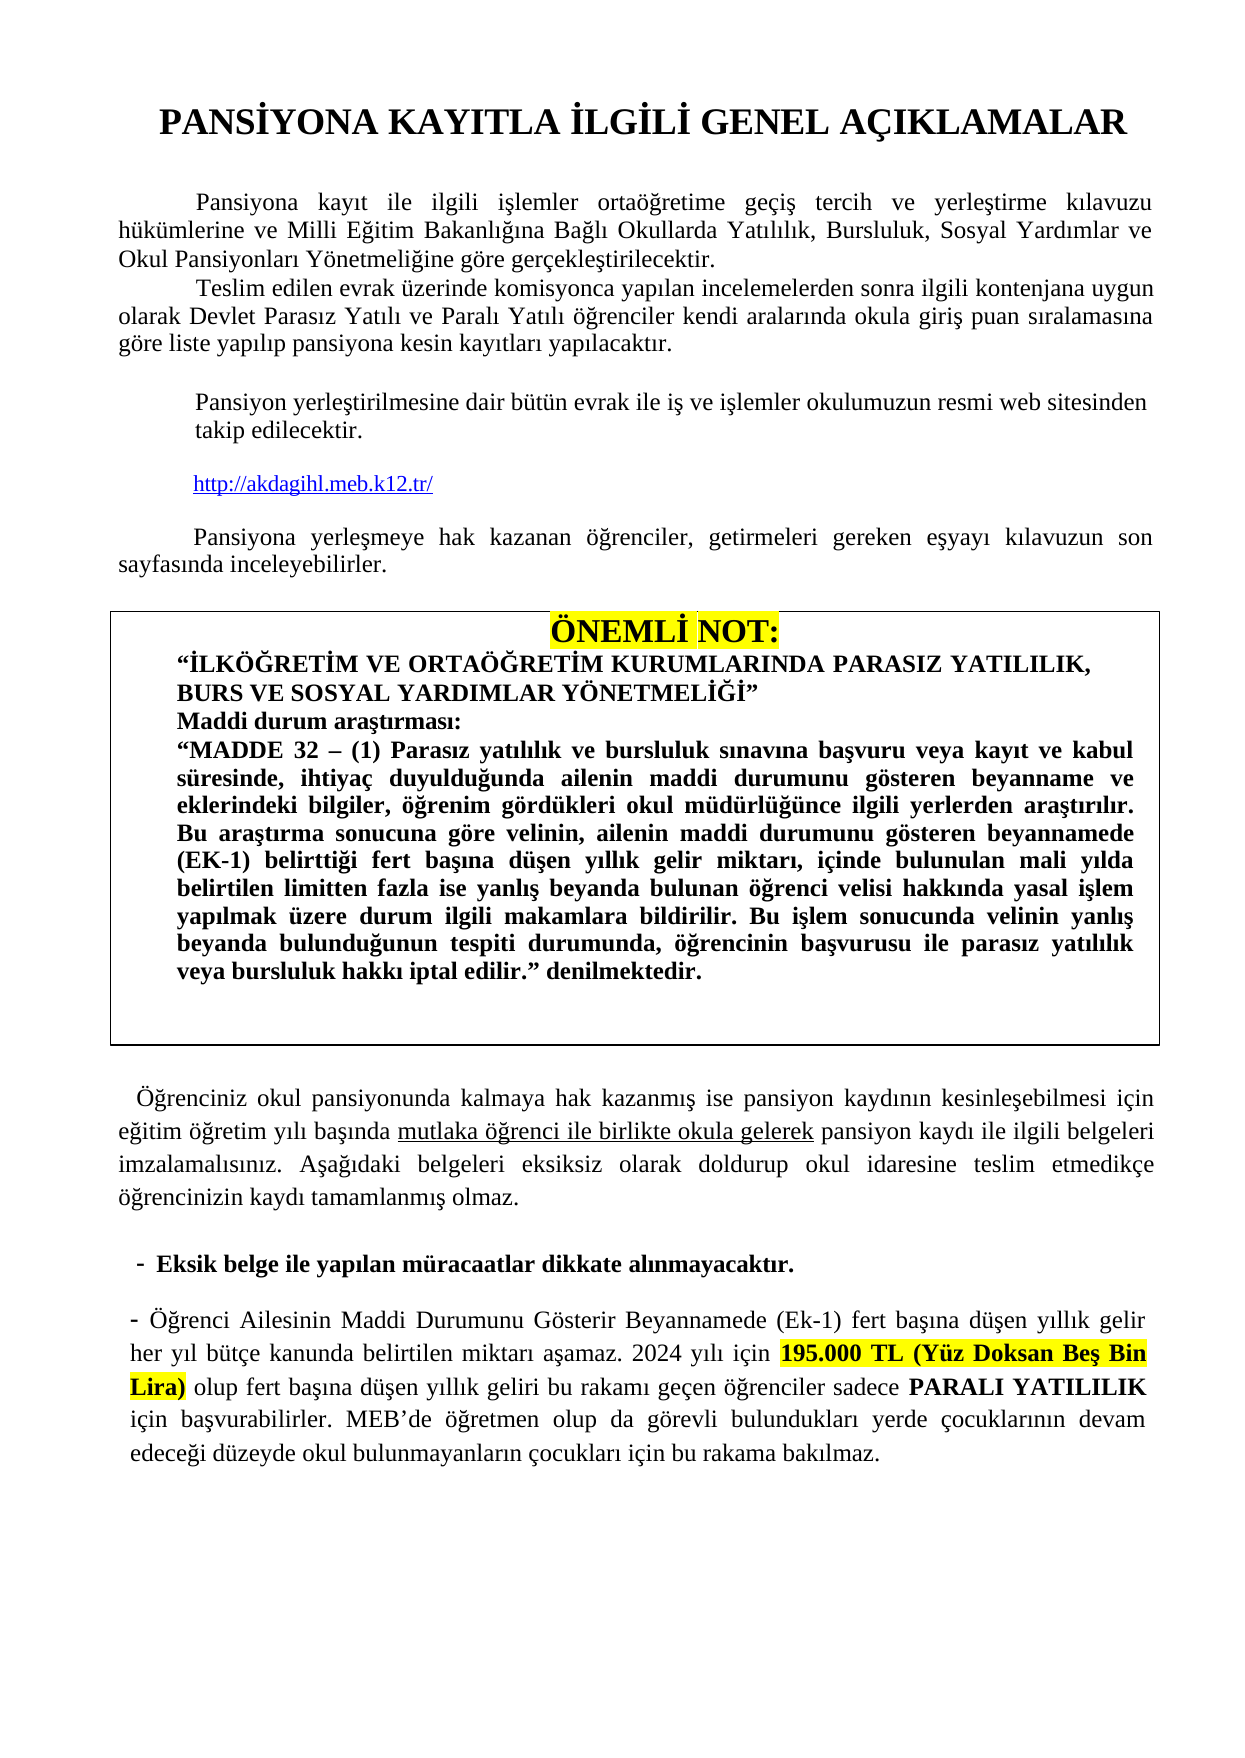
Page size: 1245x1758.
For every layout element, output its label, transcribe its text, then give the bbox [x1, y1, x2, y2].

text PANSİYONA KAYITLA İLGİLİ GENEL AÇIKLAMALAR [159, 100, 1182, 143]
text Pansiyona kayıt ile ilgili işlemler ortaöğretime geçiş tercih ve yerleştirme kılavuzu hükümlerine ve Milli Eğitim Bakanlığına Bağlı Okullarda Yatılılık, Bursluluk, Sosyal Yardımlar ve Okul Pansiyonları Yönetmeliğine göre gerçekleştirilecektir. [118, 188, 1153, 272]
list Eksik belge ile yapılan müracaatlar dikkate alınmayacaktır. [136, 1249, 1182, 1278]
text Teslim edilen evrak üzerinde komisyonca yapılan incelemelerden sonra ilgili kontenjana uygun olarak Devlet Parasız Yatılı ve Paralı Yatılı öğrenciler kendi aralarında okula giriş puan sıralamasına göre liste yapılıp pansiyona kesin kayıtları yapılacaktır. [118, 274, 1154, 357]
text Öğrenciniz okul pansiyonunda kalmaya hak kazanmış ise pansiyon kaydının kesinleşebilmesi için eğitim öğretim yılı başında mutlaka öğrenci ile birlikte okula gelerek pansiyon kaydı ile ilgili belgeleri imzalamalısınız. Aşağıdaki belgeleri eksiksiz olarak doldurup okul idaresine teslim etmedikçe öğrencinizin kaydı tamamlanmış olmaz. [118, 1083, 1155, 1211]
list Öğrenci Ailesinin Maddi Durumunu Gösterir Beyannamede (Ek-1) fert başına düşen yıllık gelir her yıl bütçe kanunda belirtilen miktarı aşamaz. 2024 yılı için 195.000 TL (Yüz Doksan Beş Bin Lira) olup fert başına düşen yıllık geliri bu rakamı geçen öğrenciler sadece PARALI YATILILIK için başvurabilirler. MEB’de öğretmen olup da görevli bulundukları yerde çocuklarının devam edeceği düzeyde okul bulunmayanların çocukları için bu rakama bakılmaz. [130, 1306, 1147, 1466]
text http://akdagihl.meb.k12.tr/ [193, 469, 1182, 496]
text Pansiyon yerleştirilmesine dair bütün evrak ile iş ve işlemler okulumuzun resmi web sitesinden takip edilecektir. [195, 387, 1182, 444]
text Pansiyona yerleşmeye hak kazanan öğrenciler, getirmeleri gereken eşyayı kılavuzun son sayfasında inceleyebilirler. [118, 523, 1153, 578]
